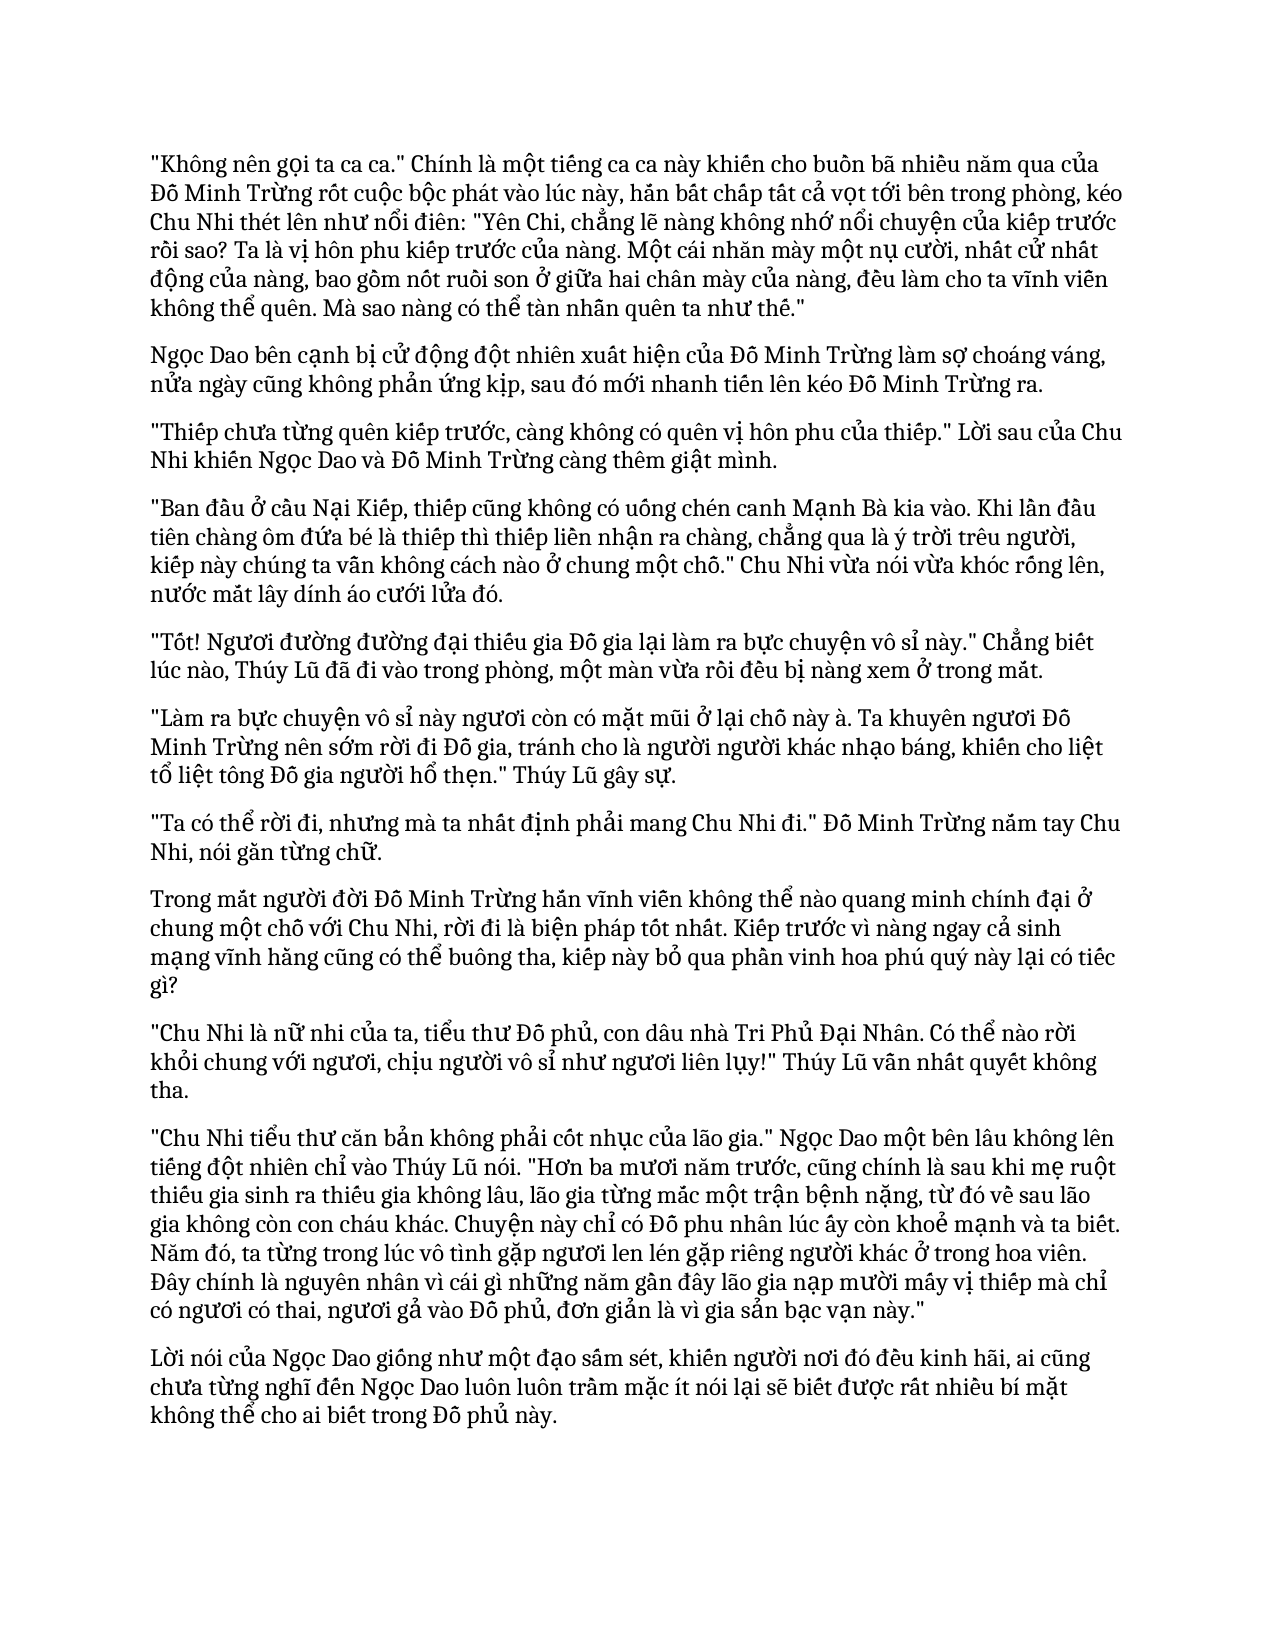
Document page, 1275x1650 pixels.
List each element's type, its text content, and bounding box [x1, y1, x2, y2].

text "Ban đầu ở cầu Nại Kiếp, thiếp cũng không có uống chén canh Mạnh Bà kia vào. Khi lần đầu tiên chàng ôm đứa bé là thiếp thì thiếp liền nhận ra chàng, chẳng qua là ý trời trêu người, kiếp này chúng ta vẫn không cách nào ở chung một chỗ." Chu Nhi vừa nói vừa khóc rống lên, nước mắt lây dính áo cưới lửa đó. [150, 494, 1125, 609]
text "Chu Nhi tiểu thư căn bản không phải cốt nhục của lão gia." Ngọc Dao một bên lâu không lên tiếng đột nhiên chỉ vào Thúy Lũ nói. "Hơn ba mươi năm trước, cũng chính là sau khi mẹ ruột thiếu gia sinh ra thiếu gia không lâu, lão gia từng mắc một trận bệnh nặng, từ đó về sau lão gia không còn con cháu khác. Chuyện này chỉ có Đỗ phu nhân lúc ấy còn khoẻ mạnh và ta biết. Năm đó, ta từng trong lúc vô tình gặp ngươi len lén gặp riêng người khác ở trong hoa viên. Đây chính là nguyên nhân vì cái gì những năm gần đây lão gia nạp mười mấy vị thiếp mà chỉ có ngươi có thai, ngươi gả vào Đỗ phủ, đơn giản là vì gia sản bạc vạn này." [150, 1124, 1125, 1325]
text "Tốt! Ngươi đường đường đại thiếu gia Đỗ gia lại làm ra bực chuyện vô sỉ này." Chẳng biết lúc nào, Thúy Lũ đã đi vào trong phòng, một màn vừa rồi đều bị nàng xem ở trong mắt. [150, 627, 1125, 685]
text "Không nên gọi ta ca ca." Chính là một tiếng ca ca này khiến cho buồn bã nhiều năm qua của Đỗ Minh Trừng rốt cuộc bộc phát vào lúc này, hắn bất chấp tất cả vọt tới bên trong phòng, kéo Chu Nhi thét lên như nổi điên: "Yên Chi, chẳng lẽ nàng không nhớ nổi chuyện của kiếp trước rồi sao? Ta là vị hôn phu kiếp trước của nàng. Một cái nhăn mày một nụ cười, nhất cử nhất động của nàng, bao gồm nốt ruồi son ở giữa hai chân mày của nàng, đều làm cho ta vĩnh viễn không thể quên. Mà sao nàng có thể tàn nhẫn quên ta như thế." [150, 150, 1125, 322]
text "Làm ra bực chuyện vô sỉ này ngươi còn có mặt mũi ở lại chỗ này à. Ta khuyên ngươi Đỗ Minh Trừng nên sớm rời đi Đỗ gia, tránh cho là người người khác nhạo báng, khiến cho liệt tổ liệt tông Đỗ gia người hổ thẹn." Thúy Lũ gây sự. [150, 704, 1125, 790]
text Ngọc Dao bên cạnh bị cử động đột nhiên xuất hiện của Đỗ Minh Trừng làm sợ choáng váng, nửa ngày cũng không phản ứng kịp, sau đó mới nhanh tiến lên kéo Đỗ Minh Trừng ra. [150, 341, 1125, 399]
text "Chu Nhi là nữ nhi của ta, tiểu thư Đỗ phủ, con dâu nhà Tri Phủ Đại Nhân. Có thể nào rời khỏi chung với ngươi, chịu người vô sỉ như ngươi liên lụy!" Thúy Lũ vẫn nhất quyết không tha. [150, 1019, 1125, 1105]
text "Ta có thể rời đi, nhưng mà ta nhất định phải mang Chu Nhi đi." Đỗ Minh Trừng nắm tay Chu Nhi, nói gằn từng chữ. [150, 809, 1125, 866]
text Trong mắt người đời Đỗ Minh Trừng hắn vĩnh viễn không thể nào quang minh chính đại ở chung một chỗ với Chu Nhi, rời đi là biện pháp tốt nhất. Kiếp trước vì nàng ngay cả sinh mạng vĩnh hằng cũng có thể buông tha, kiếp này bỏ qua phần vinh hoa phú quý này lại có tiếc gì? [150, 885, 1125, 1000]
text "Thiếp chưa từng quên kiếp trước, càng không có quên vị hôn phu của thiếp." Lời sau của Chu Nhi khiến Ngọc Dao và Đỗ Minh Trừng càng thêm giật mình. [150, 417, 1125, 475]
text Lời nói của Ngọc Dao giống như một đạo sấm sét, khiến người nơi đó đều kinh hãi, ai cũng chưa từng nghĩ đến Ngọc Dao luôn luôn trầm mặc ít nói lại sẽ biết được rất nhiều bí mặt không thể cho ai biết trong Đỗ phủ này. [150, 1344, 1125, 1430]
